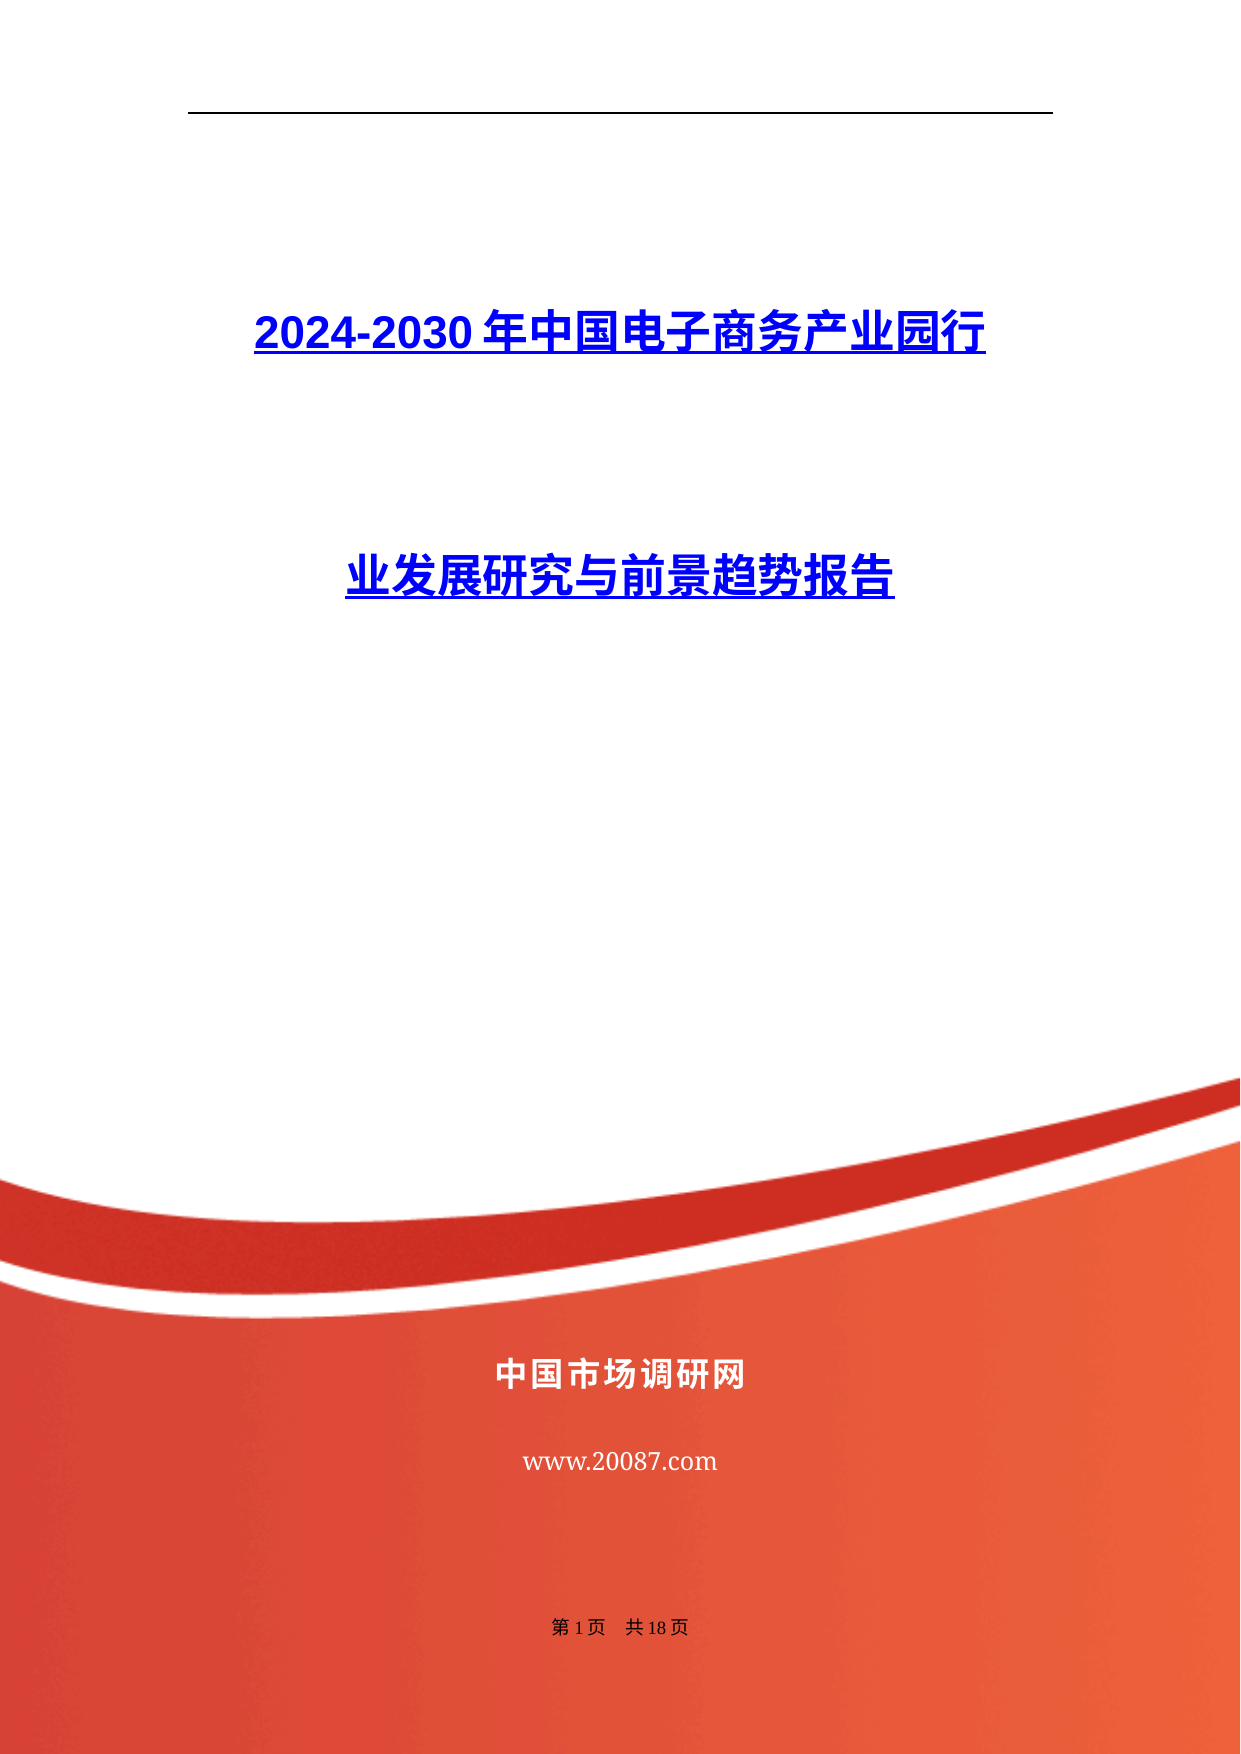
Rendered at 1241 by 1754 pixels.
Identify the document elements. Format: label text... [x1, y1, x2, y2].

table_header 2024-2030年中国电子商务产业园行业发展研究与前景趋势报告 [188, 207, 1053, 773]
picture [0, 1006, 1241, 1754]
text www.20087.com [187, 1428, 1053, 1493]
subtitle 中国市场调研网 [187, 1339, 1053, 1404]
